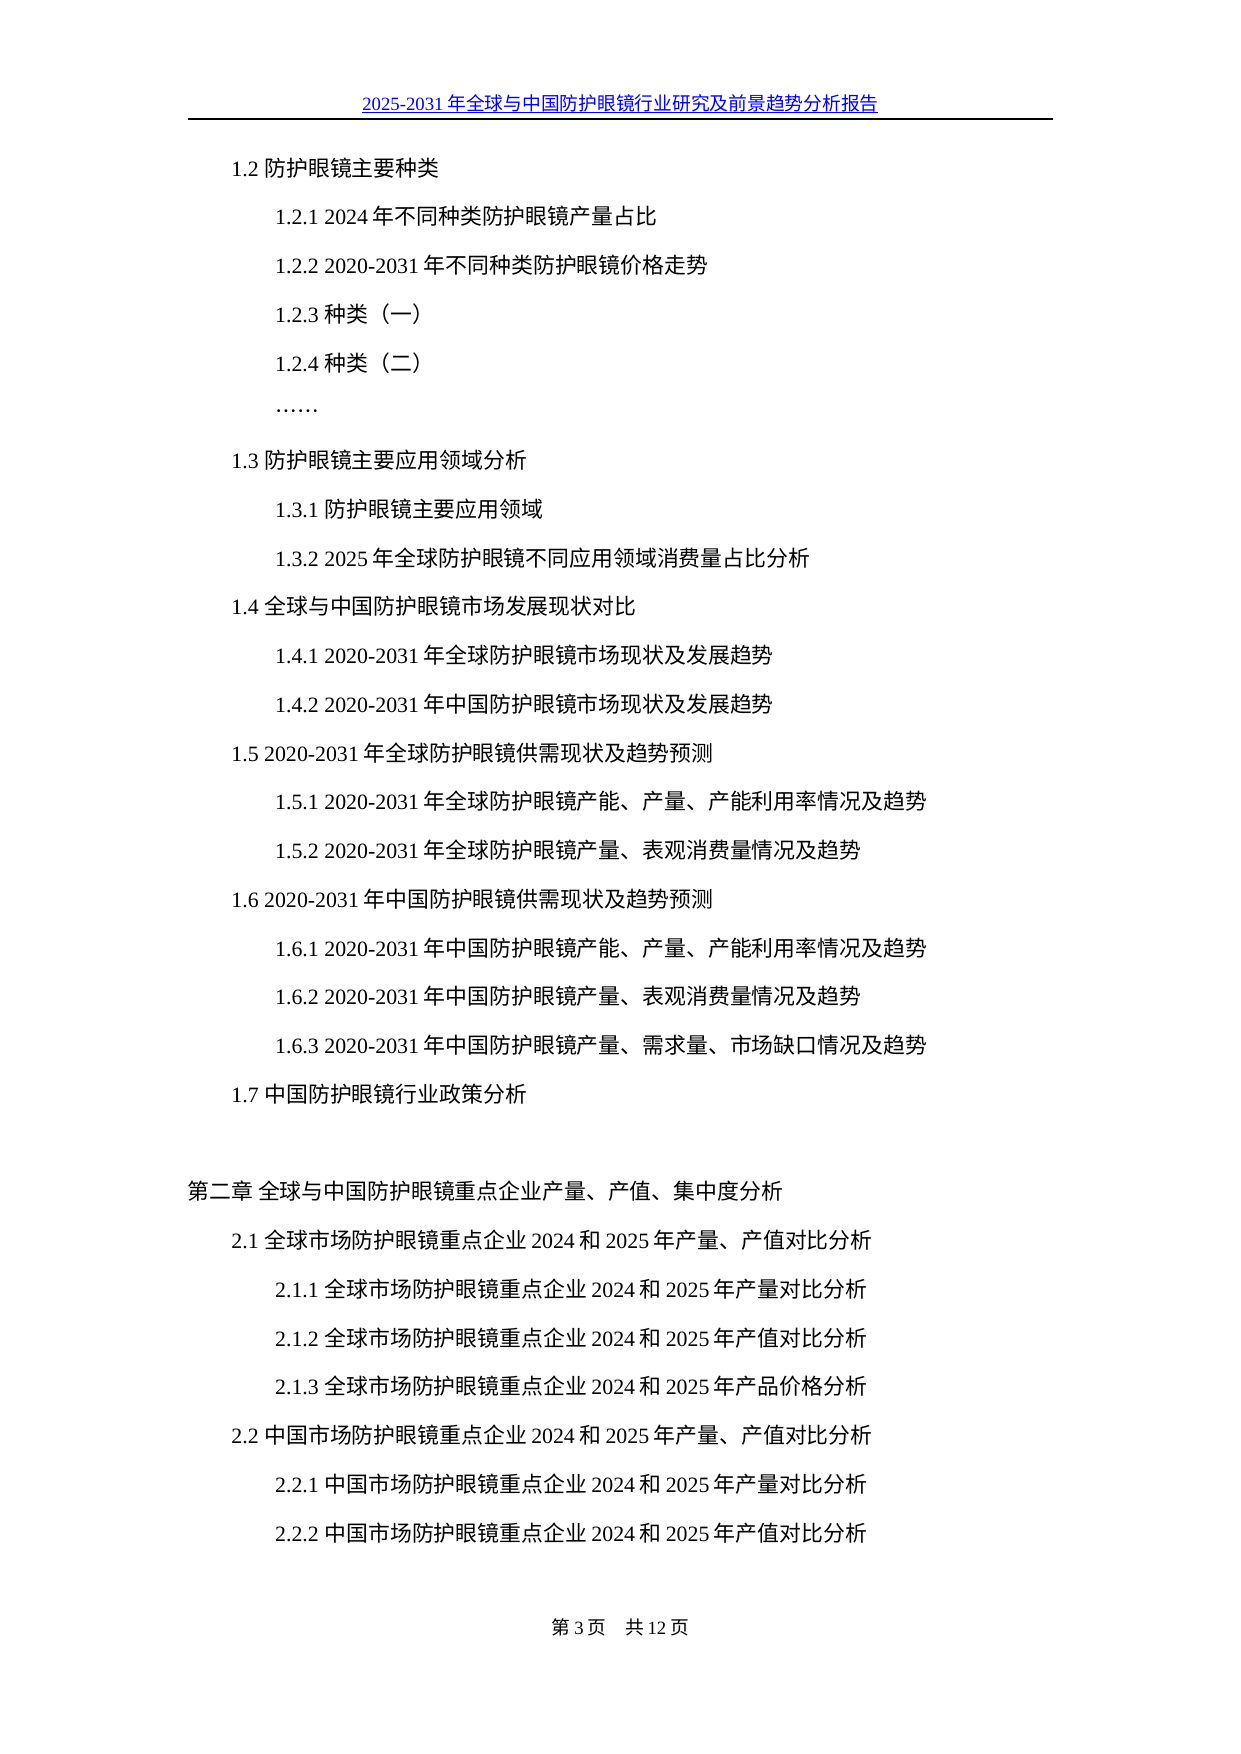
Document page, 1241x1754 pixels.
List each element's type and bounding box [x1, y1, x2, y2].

text [187, 150, 1053, 1548]
